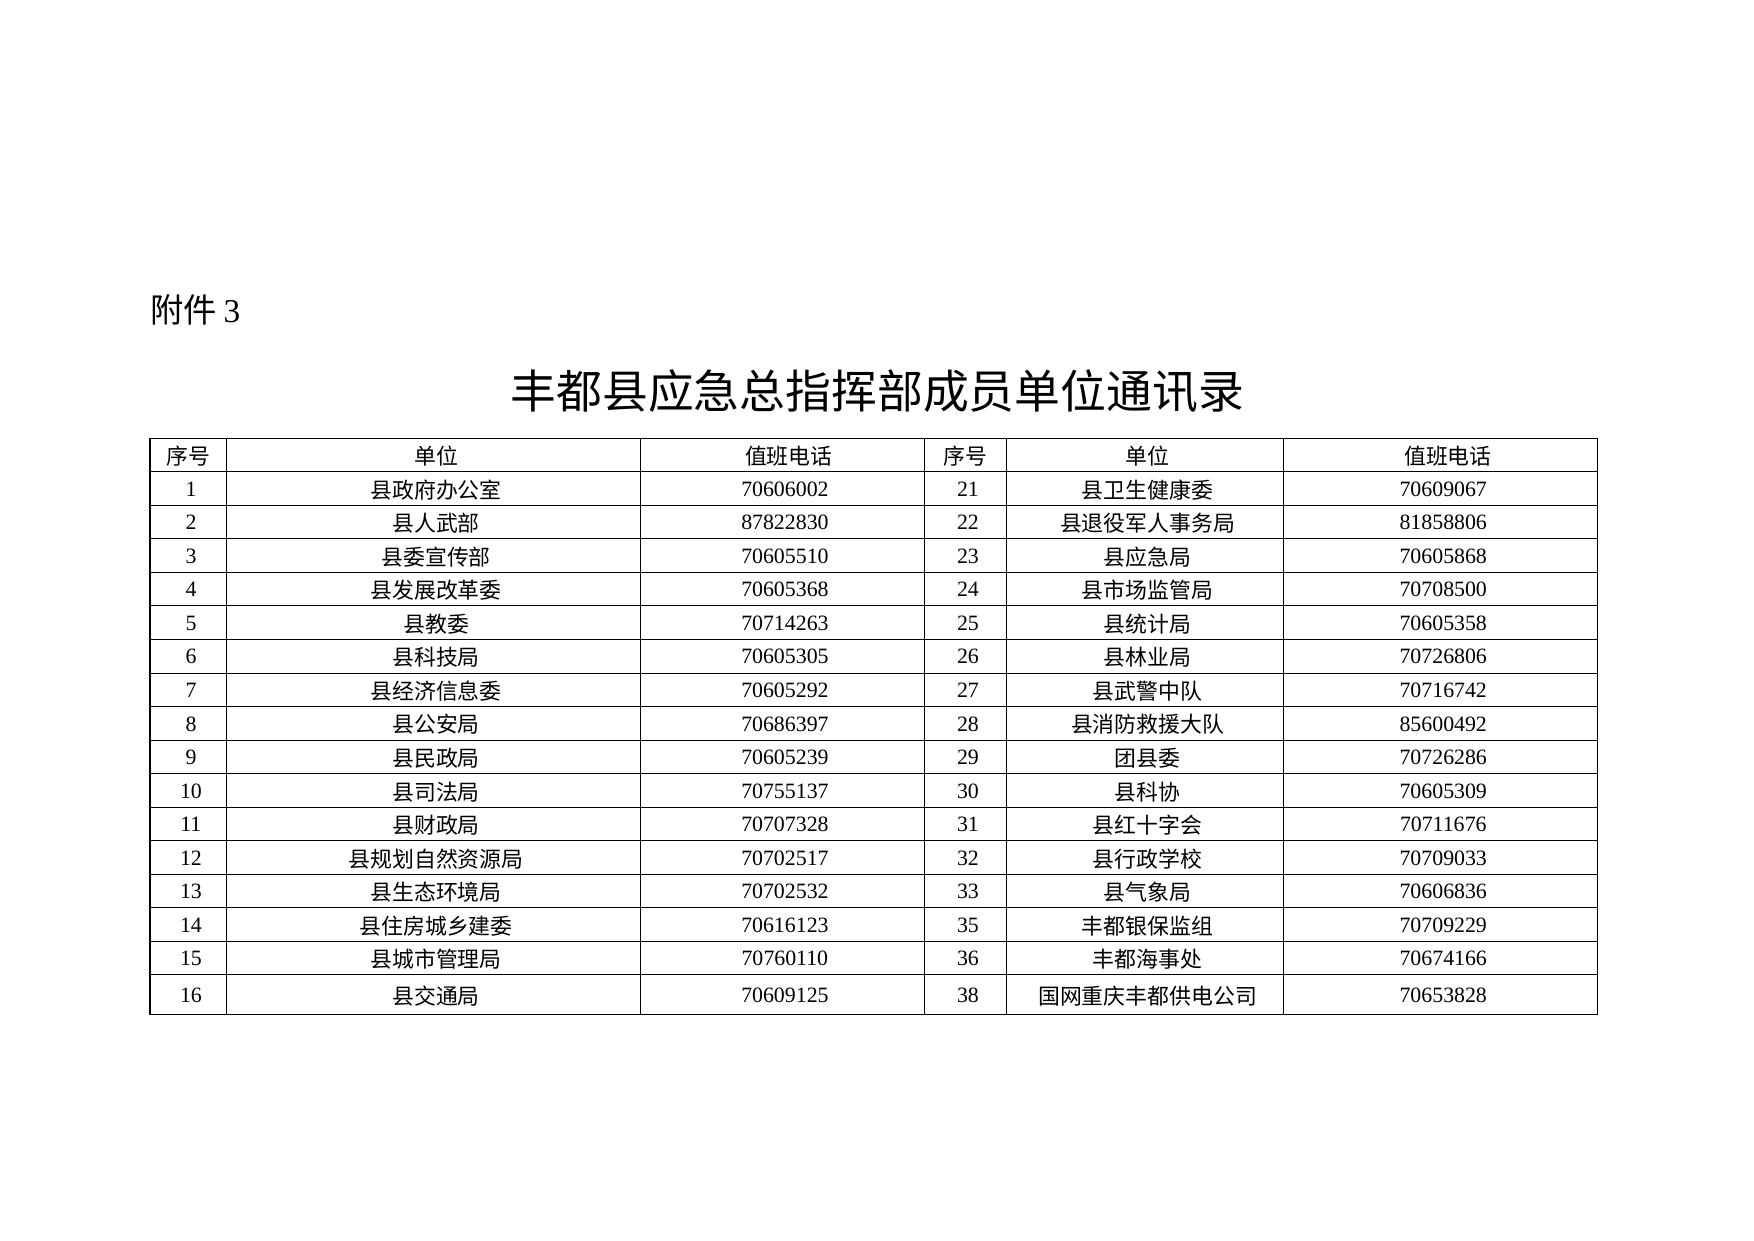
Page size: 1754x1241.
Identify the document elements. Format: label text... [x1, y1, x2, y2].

table_cell 70755137 [641, 774, 924, 807]
table_cell 县委宣传部 [227, 539, 640, 572]
table_cell 70760110 [641, 942, 924, 974]
table_header 值班电话 [641, 439, 924, 471]
table_cell 12 [151, 841, 226, 874]
table_cell 县行政学校 [1007, 841, 1283, 874]
table_cell 30 [925, 774, 1006, 807]
table_header 单位 [1007, 439, 1283, 471]
table_cell 县住房城乡建委 [227, 908, 640, 941]
table_cell 70616123 [641, 908, 924, 941]
table_cell 25 [925, 606, 1006, 639]
table_cell 70674166 [1284, 942, 1597, 974]
table_cell 70605309 [1284, 774, 1597, 807]
table_cell 县经济信息委 [227, 674, 640, 706]
table_cell 县规划自然资源局 [227, 841, 640, 874]
table_cell 70702517 [641, 841, 924, 874]
table_cell 35 [925, 908, 1006, 941]
table_cell 县生态环境局 [227, 875, 640, 907]
table_cell 2 [151, 506, 226, 538]
table_cell 县科协 [1007, 774, 1283, 807]
table_cell 县公安局 [227, 707, 640, 739]
table_cell 县科技局 [227, 640, 640, 672]
table_cell 丰都银保监组 [1007, 908, 1283, 941]
table_cell 县司法局 [227, 774, 640, 807]
table_cell 70716742 [1284, 674, 1597, 706]
table_cell 70605510 [641, 539, 924, 572]
table_cell 85600492 [1284, 707, 1597, 739]
table_cell 22 [925, 506, 1006, 538]
table_cell 81858806 [1284, 506, 1597, 538]
table_cell 27 [925, 674, 1006, 706]
table_cell 28 [925, 707, 1006, 739]
table_cell 县市场监管局 [1007, 573, 1283, 605]
table_cell 县应急局 [1007, 539, 1283, 572]
table_header 值班电话 [1284, 439, 1597, 471]
table_cell 70709229 [1284, 908, 1597, 941]
table_cell 70726806 [1284, 640, 1597, 672]
table_cell 县城市管理局 [227, 942, 640, 974]
table_cell 38 [925, 975, 1006, 1014]
table_cell 70605305 [641, 640, 924, 672]
table_cell 70707328 [641, 808, 924, 840]
table_cell 县教委 [227, 606, 640, 639]
table_cell 5 [151, 606, 226, 639]
table_cell 70714263 [641, 606, 924, 639]
table_cell 33 [925, 875, 1006, 907]
table_cell 15 [151, 942, 226, 974]
table_cell 县交通局 [227, 975, 640, 1014]
table_cell 丰都海事处 [1007, 942, 1283, 974]
table_cell 县政府办公室 [227, 472, 640, 505]
text 附件3 [150, 275, 1604, 340]
table_cell 36 [925, 942, 1006, 974]
table_cell 32 [925, 841, 1006, 874]
table_cell 70605292 [641, 674, 924, 706]
table_cell 13 [151, 875, 226, 907]
table_cell 9 [151, 741, 226, 773]
table_cell 70708500 [1284, 573, 1597, 605]
table_cell 70605868 [1284, 539, 1597, 572]
table_cell 70606836 [1284, 875, 1597, 907]
table_cell 24 [925, 573, 1006, 605]
table_cell 70702532 [641, 875, 924, 907]
table_cell 14 [151, 908, 226, 941]
table_cell 县林业局 [1007, 640, 1283, 672]
table_cell 县卫生健康委 [1007, 472, 1283, 505]
table_cell 县人武部 [227, 506, 640, 538]
table_cell 县退役军人事务局 [1007, 506, 1283, 538]
table_cell 国网重庆丰都供电公司 [1007, 975, 1283, 1014]
table_cell 县财政局 [227, 808, 640, 840]
table_cell 70609125 [641, 975, 924, 1014]
table_cell 县武警中队 [1007, 674, 1283, 706]
table_cell 70609067 [1284, 472, 1597, 505]
table_cell 70686397 [641, 707, 924, 739]
table_cell 70606002 [641, 472, 924, 505]
table_cell 16 [151, 975, 226, 1014]
table_cell 70711676 [1284, 808, 1597, 840]
table_header 单位 [227, 439, 640, 471]
table_cell 县气象局 [1007, 875, 1283, 907]
table_cell 县统计局 [1007, 606, 1283, 639]
table_cell 6 [151, 640, 226, 672]
table_cell 3 [151, 539, 226, 572]
table_cell 70709033 [1284, 841, 1597, 874]
table_cell 11 [151, 808, 226, 840]
table_cell 1 [151, 472, 226, 505]
table_cell 23 [925, 539, 1006, 572]
table_cell 70605358 [1284, 606, 1597, 639]
table_cell 4 [151, 573, 226, 605]
table_cell 县发展改革委 [227, 573, 640, 605]
text 丰都县应急总指挥部成员单位通讯录 [150, 340, 1604, 438]
table_cell 87822830 [641, 506, 924, 538]
table_cell 29 [925, 741, 1006, 773]
table_cell 26 [925, 640, 1006, 672]
table_cell 县消防救援大队 [1007, 707, 1283, 739]
table_cell 70726286 [1284, 741, 1597, 773]
table_cell 31 [925, 808, 1006, 840]
table_header 序号 [151, 439, 226, 471]
table_cell 70605368 [641, 573, 924, 605]
table_cell 县民政局 [227, 741, 640, 773]
table_cell 10 [151, 774, 226, 807]
table_header 序号 [925, 439, 1006, 471]
table_cell 21 [925, 472, 1006, 505]
table_cell 县红十字会 [1007, 808, 1283, 840]
table_cell 7 [151, 674, 226, 706]
table_cell 70653828 [1284, 975, 1597, 1014]
table_cell 8 [151, 707, 226, 739]
table_cell 团县委 [1007, 741, 1283, 773]
table_cell 70605239 [641, 741, 924, 773]
